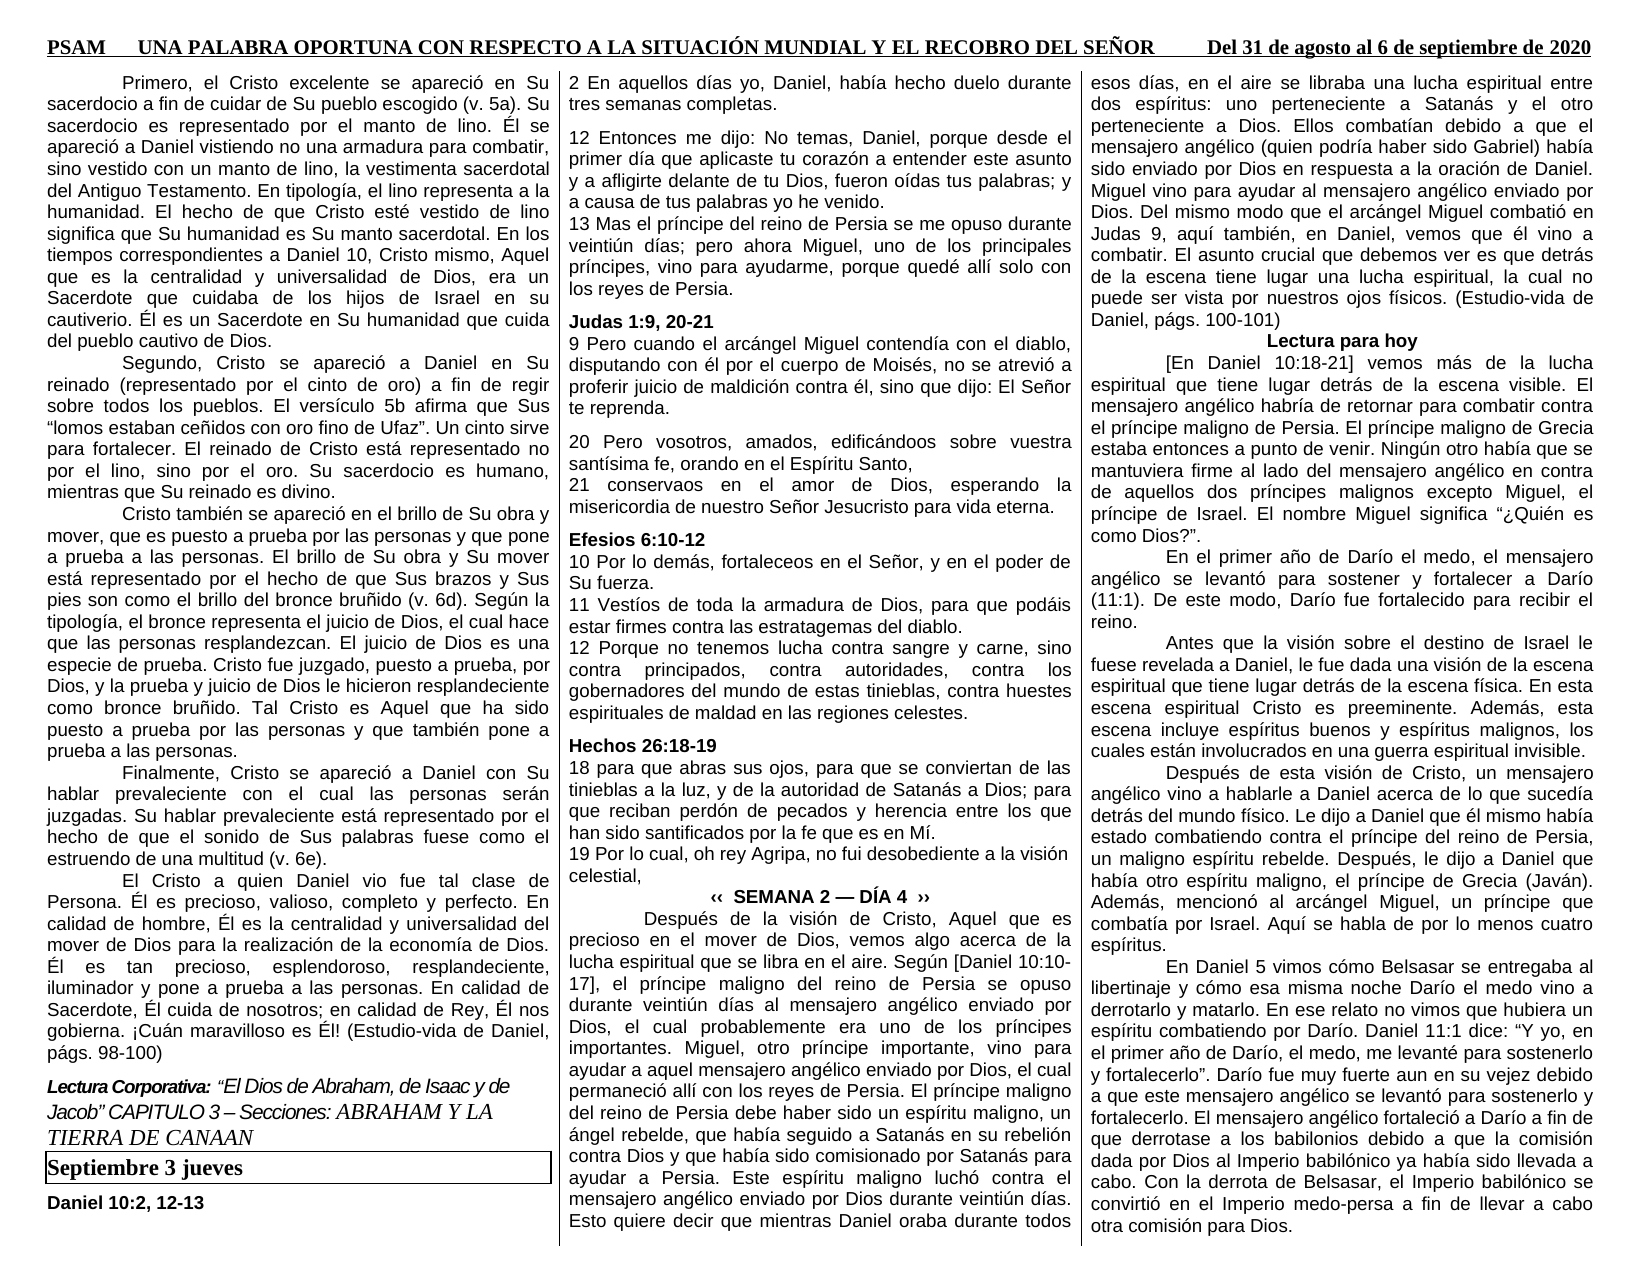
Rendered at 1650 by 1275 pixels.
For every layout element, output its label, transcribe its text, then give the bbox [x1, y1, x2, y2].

text ‹‹ SEMANA 2 — DÍA 4 ›› [569, 886, 1072, 908]
text Finalmente, Cristo se apareció a Daniel con Su hablar prevaleciente con el cual las personas serán juzgadas. Su hablar prevaleciente está representado por el hecho de que el sonido de Sus palabras fuese como el estruendo de una multitud (v. 6e). [47, 762, 550, 869]
text Efesios 6:10-12 [569, 529, 1072, 551]
text 9 Pero cuando el arcángel Miguel contendía con el diablo, disputando con él por el cuerpo de Moisés, no se atrevió a proferir juicio de maldición contra él, sino que dijo: El Señor te reprenda. [569, 333, 1072, 419]
text Hechos 26:18-19 [569, 735, 1072, 757]
text Después de la visión de Cristo, Aquel que es precioso en el mover de Dios, vemos algo acerca de la lucha espiritual que se libra en el aire. Según [Daniel 10:10-17], el príncipe maligno del reino de Persia se opuso durante veintiún días al mensajero angélico enviado por Dios, el cual probablemente era uno de los príncipes importantes. Miguel, otro príncipe importante, vino para ayudar a aquel mensajero angélico enviado por Dios, el cual permaneció allí con los reyes de Persia. El príncipe maligno del reino de Persia debe haber sido un espíritu maligno, un ángel rebelde, que había seguido a Satanás en su rebelión contra Dios y que había sido comisionado por Satanás para ayudar a Persia. Este espíritu maligno luchó contra el mensajero angélico enviado por Dios durante veintiún días. Esto quiere decir que mientras Daniel oraba durante todos esos días, en el aire se libraba una lucha espiritual entre dos espíritus: uno perteneciente a Satanás y el otro perteneciente a Dios. Ellos combatían debido a que el mensajero angélico (quien podría haber sido Gabriel) había sido enviado por Dios en respuesta a la oración de Daniel. Miguel vino para ayudar al mensajero angélico enviado por Dios. Del mismo modo que el arcángel Miguel combatió en Judas 9, aquí también, en Daniel, vemos que él vino a combatir. El asunto crucial que debemos ver es que detrás de la escena tiene lugar una lucha espiritual, la cual no puede ser vista por nuestros ojos físicos. (Estudio-vida de Daniel, págs. 100-101) [1091, 72, 1594, 330]
text [En Daniel 10:18-21] vemos más de la lucha espiritual que tiene lugar detrás de la escena visible. El mensajero angélico habría de retornar para combatir contra el príncipe maligno de Persia. El príncipe maligno de Grecia estaba entonces a punto de venir. Ningún otro había que se mantuviera firme al lado del mensajero angélico en contra de aquellos dos príncipes malignos excepto Miguel, el príncipe de Israel. El nombre Miguel significa “¿Quién es como Dios?”. [1091, 352, 1594, 546]
text El Cristo a quien Daniel vio fue tal clase de Persona. Él es precioso, valioso, completo y perfecto. En calidad de hombre, Él es la centralidad y universalidad del mover de Dios para la realización de la economía de Dios. Él es tan precioso, esplendoroso, resplandeciente, iluminador y pone a prueba a las personas. En calidad de Sacerdote, Él cuida de nosotros; en calidad de Rey, Él nos gobierna. ¡Cuán maravilloso es Él! (Estudio-vida de Daniel, págs. 98-100) [47, 869, 550, 1063]
text Primero, el Cristo excelente se apareció en Su sacerdocio a fin de cuidar de Su pueblo escogido (v. 5a). Su sacerdocio es representado por el manto de lino. Él se apareció a Daniel vistiendo no una armadura para combatir, sino vestido con un manto de lino, la vestimenta sacerdotal del Antiguo Testamento. En tipología, el lino representa a la humanidad. El hecho de que Cristo esté vestido de lino significa que Su humanidad es Su manto sacerdotal. En los tiempos correspondientes a Daniel 10, Cristo mismo, Aquel que es la centralidad y universalidad de Dios, era un Sacerdote que cuidaba de los hijos de Israel en su cautiverio. Él es un Sacerdote en Su humanidad que cuida del pueblo cautivo de Dios. [47, 72, 550, 352]
text Septiembre 3 jueves [47, 1152, 550, 1183]
text Después de esta visión de Cristo, un mensajero angélico vino a hablarle a Daniel acerca de lo que sucedía detrás del mundo físico. Le dijo a Daniel que él mismo había estado combatiendo contra el príncipe del reino de Persia, un maligno espíritu rebelde. Después, le dijo a Daniel que había otro espíritu maligno, el príncipe de Grecia (Javán). Además, mencionó al arcángel Miguel, un príncipe que combatía por Israel. Aquí se habla de por lo menos cuatro espíritus. [1091, 762, 1594, 956]
text Daniel 10:2, 12-13 [47, 1192, 550, 1213]
text 12 Porque no tenemos lucha contra sangre y carne, sino contra principados, contra autoridades, contra los gobernadores del mundo de estas tinieblas, contra huestes espirituales de maldad en las regiones celestes. [569, 637, 1072, 723]
text En Daniel 5 vimos cómo Belsasar se entregaba al libertinaje y cómo esa misma noche Darío el medo vino a derrotarlo y matarlo. En ese relato no vimos que hubiera un espíritu combatiendo por Darío. Daniel 11:1 dice: “Y yo, en el primer año de Darío, el medo, me levanté para sostenerlo y fortalecerlo”. Darío fue muy fuerte aun en su vejez debido a que este mensajero angélico se levantó para sostenerlo y fortalecerlo. El mensajero angélico fortaleció a Darío a fin de que derrotase a los babilonios debido a que la comisión dada por Dios al Imperio babilónico ya había sido llevada a cabo. Con la derrota de Belsasar, el Imperio babilónico se convirtió en el Imperio medo-persa a fin de llevar a cabo otra comisión para Dios. [1091, 956, 1594, 1236]
text 20 Pero vosotros, amados, edificándoos sobre vuestra santísima fe, orando en el Espíritu Santo, [569, 431, 1072, 474]
text Después de la visión de Cristo, Aquel que es precioso en el mover de Dios, vemos algo acerca de la lucha espiritual que se libra en el aire. Según [Daniel 10:10-17], el príncipe maligno del reino de Persia se opuso durante veintiún días al mensajero angélico enviado por Dios, el cual probablemente era uno de los príncipes importantes. Miguel, otro príncipe importante, vino para ayudar a aquel mensajero angélico enviado por Dios, el cual permaneció allí con los reyes de Persia. El príncipe maligno del reino de Persia debe haber sido un espíritu maligno, un ángel rebelde, que había seguido a Satanás en su rebelión contra Dios y que había sido comisionado por Satanás para ayudar a Persia. Este espíritu maligno luchó contra el mensajero angélico enviado por Dios durante veintiún días. Esto quiere decir que mientras Daniel oraba durante todos esos días, en el aire se libraba una lucha espiritual entre dos espíritus: uno perteneciente a Satanás y el otro perteneciente a Dios. Ellos combatían debido a que el mensajero angélico (quien podría haber sido Gabriel) había sido enviado por Dios en respuesta a la oración de Daniel. Miguel vino para ayudar al mensajero angélico enviado por Dios. Del mismo modo que el arcángel Miguel combatió en Judas 9, aquí también, en Daniel, vemos que él vino a combatir. El asunto crucial que debemos ver es que detrás de la escena tiene lugar una lucha espiritual, la cual no puede ser vista por nuestros ojos físicos. (Estudio-vida de Daniel, págs. 100-101) [569, 908, 1072, 1231]
text 10 Por lo demás, fortaleceos en el Señor, y en el poder de Su fuerza. [569, 551, 1072, 594]
text Segundo, Cristo se apareció a Daniel en Su reinado (representado por el cinto de oro) a fin de regir sobre todos los pueblos. El versículo 5b afirma que Sus “lomos estaban ceñidos con oro fino de Ufaz”. Un cinto sirve para fortalecer. El reinado de Cristo está representado no por el lino, sino por el oro. Su sacerdocio es humano, mientras que Su reinado es divino. [47, 352, 550, 503]
text 18 para que abras sus ojos, para que se conviertan de las tinieblas a la luz, y de la autoridad de Satanás a Dios; para que reciban perdón de pecados y herencia entre los que han sido santificados por la fe que es en Mí. [569, 757, 1072, 843]
text Antes que la visión sobre el destino de Israel le fuese revelada a Daniel, le fue dada una visión de la escena espiritual que tiene lugar detrás de la escena física. En esta escena espiritual Cristo es preeminente. Además, esta escena incluye espíritus buenos y espíritus malignos, los cuales están involucrados en una guerra espiritual invisible. [1091, 632, 1594, 762]
text 19 Por lo cual, oh rey Agripa, no fui desobediente a la visión celestial, [569, 843, 1072, 886]
text 12 Entonces me dijo: No temas, Daniel, porque desde el primer día que aplicaste tu corazón a entender este asunto y a afligirte delante de tu Dios, fueron oídas tus palabras; y a causa de tus palabras yo he venido. [569, 127, 1072, 213]
text Judas 1:9, 20-21 [569, 311, 1072, 333]
text Cristo también se apareció en el brillo de Su obra y mover, que es puesto a prueba por las personas y que pone a prueba a las personas. El brillo de Su obra y Su mover está representado por el hecho de que Sus brazos y Sus pies son como el brillo del bronce bruñido (v. 6d). Según la tipología, el bronce representa el juicio de Dios, el cual hace que las personas resplandezcan. El juicio de Dios es una especie de prueba. Cristo fue juzgado, puesto a prueba, por Dios, y la prueba y juicio de Dios le hicieron resplandeciente como bronce bruñido. Tal Cristo es Aquel que ha sido puesto a prueba por las personas y que también pone a prueba a las personas. [47, 503, 550, 762]
text En el primer año de Darío el medo, el mensajero angélico se levantó para sostener y fortalecer a Darío (11:1). De este modo, Darío fue fortalecido para recibir el reino. [1091, 546, 1594, 632]
text Lectura Corporativa: “El Dios de Abraham, de Isaac y de Jacob” CAPITULO 3 – Secciones: ABRAHAM Y LA TIERRA DE CANAAN [47, 1074, 550, 1151]
text 11 Vestíos de toda la armadura de Dios, para que podáis estar firmes contra las estratagemas del diablo. [569, 594, 1072, 637]
text Lectura para hoy [1091, 330, 1594, 352]
text 13 Mas el príncipe del reino de Persia se me opuso durante veintiún días; pero ahora Miguel, uno de los principales príncipes, vino para ayudarme, porque quedé allí solo con los reyes de Persia. [569, 213, 1072, 299]
text 2 En aquellos días yo, Daniel, había hecho duelo durante tres semanas completas. [569, 72, 1072, 115]
text 21 conservaos en el amor de Dios, esperando la misericordia de nuestro Señor Jesucristo para vida eterna. [569, 474, 1072, 517]
